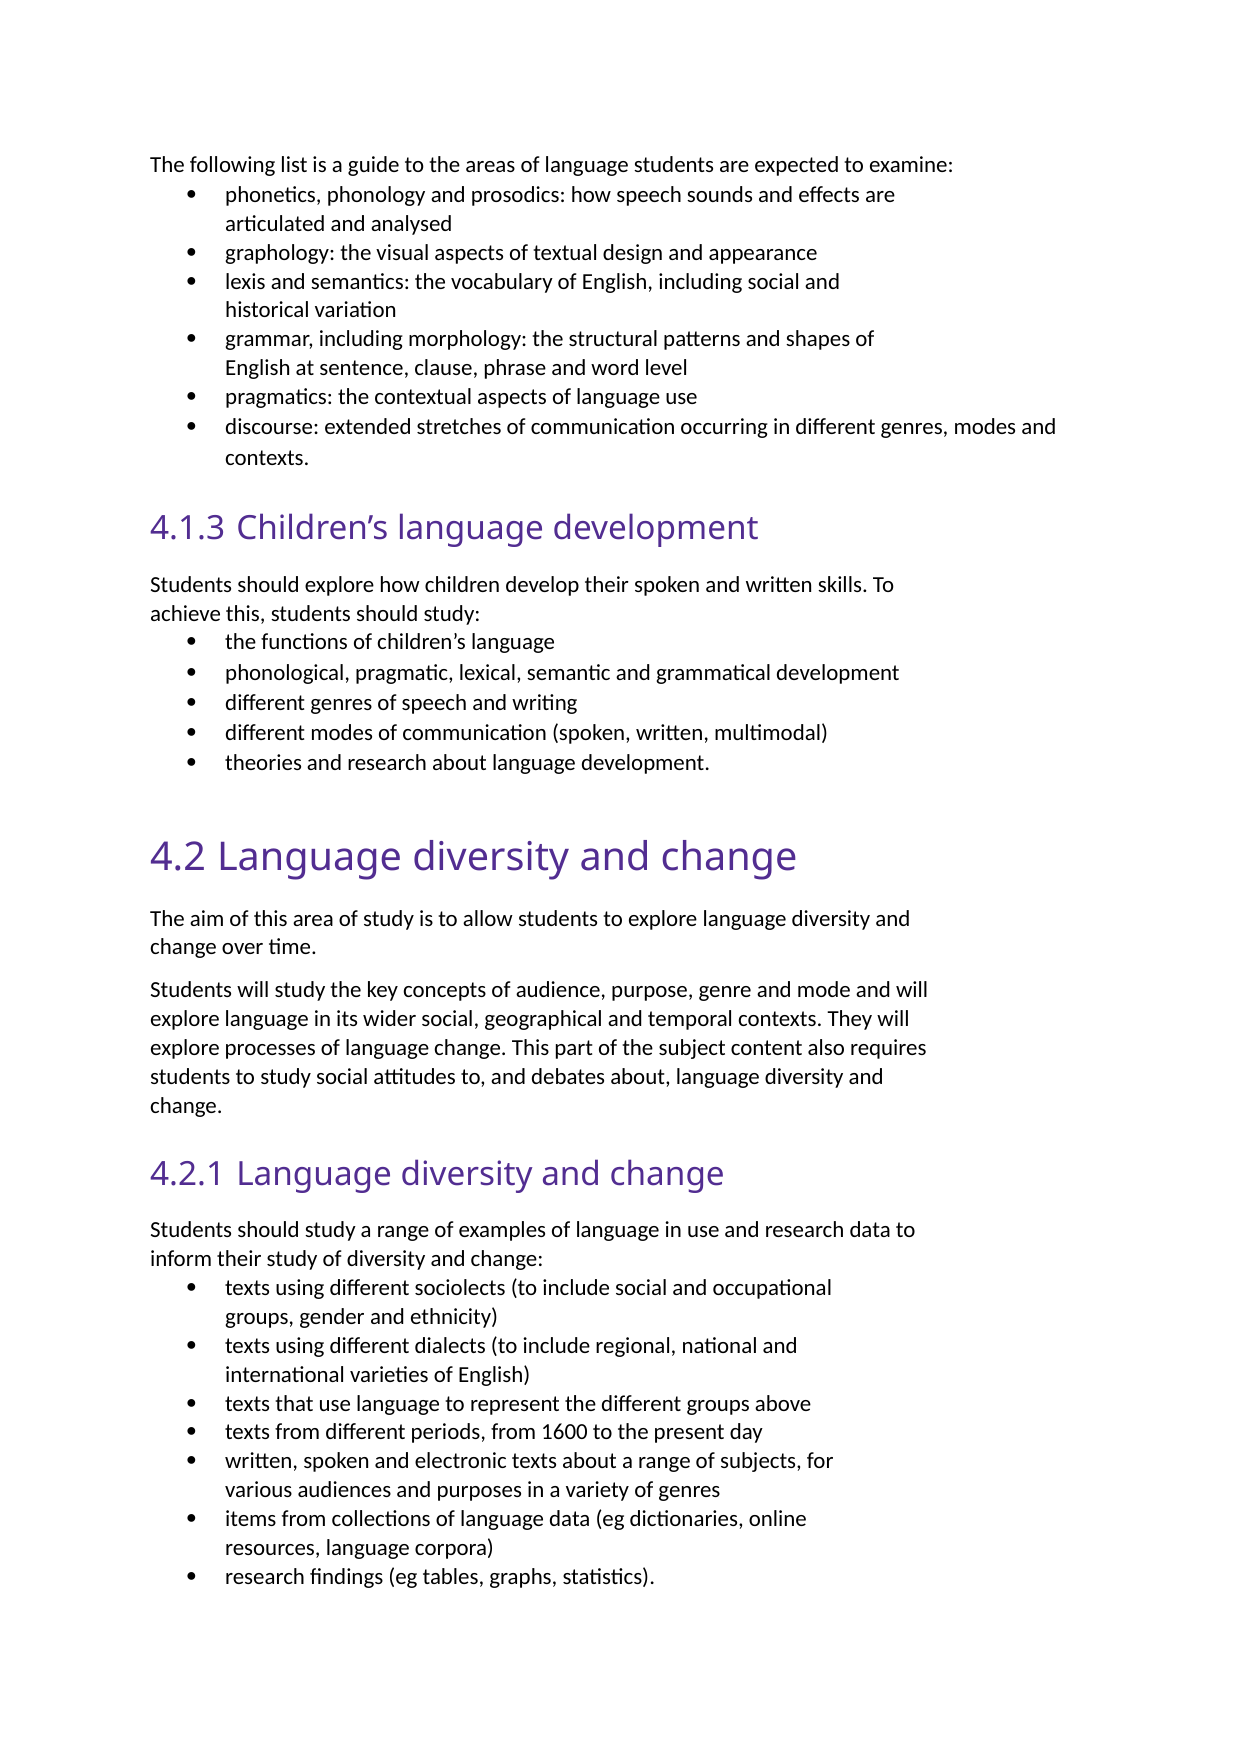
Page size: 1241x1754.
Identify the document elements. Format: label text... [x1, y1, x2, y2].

list phonetics, phonology and prosodics: how speech sounds and effects are articulated and analysed [187, 180, 922, 237]
list written, spoken and electronic texts about a range of subjects, for various audiences and purposes in a variety of genres [187, 1446, 894, 1503]
list theories and research about language development. [187, 748, 1090, 776]
list research findings (eg tables, graphs, statistics). [187, 1562, 894, 1590]
text Students should explore how children develop their spoken and written skills. To achieve this, students should study: [150, 570, 942, 627]
list graphology: the visual aspects of textual design and appearance [187, 238, 922, 266]
subtitle 4.2 Language diversity and change [150, 828, 1090, 882]
text Students should study a range of examples of language in use and research data to inform their study of diversity and change: [150, 1216, 941, 1272]
text Students will study the key concepts of audience, purpose, genre and mode and will explore language in its wider social, geographical and temporal contexts. They will explore processes of language change. This part of the subject content also requires students to study social attitudes to, and debates about, language diversity and change. [150, 975, 947, 1119]
list discourse: extended stretches of communication occurring in different genres, modes and contexts. [187, 412, 1090, 471]
text The aim of this area of study is to allow students to explore language diversity and change over time. [150, 904, 934, 961]
list texts using different sociolects (to include social and occupational groups, gender and ethnicity) [187, 1273, 894, 1330]
list phonological, pragmatic, lexical, semantic and grammatical development [187, 658, 1090, 686]
subtitle 4.1.3 Children’s language development [150, 504, 1090, 549]
list different genres of speech and writing [187, 688, 1090, 716]
list texts that use language to represent the different groups above [187, 1389, 894, 1417]
text The following list is a guide to the areas of language students are expected to examine: [150, 150, 1090, 178]
subtitle 4.2.1 Language diversity and change [150, 1150, 1090, 1195]
list items from collections of language data (eg dictionaries, online resources, language corpora) [187, 1504, 894, 1561]
list lexis and semantics: the vocabulary of English, including social and historical variation [187, 267, 922, 324]
list texts from different periods, from 1600 to the present day [187, 1417, 894, 1446]
list pragmatics: the contextual aspects of language use [187, 382, 1090, 410]
list the functions of children’s language [187, 627, 1090, 656]
list texts using different dialects (to include regional, national and international varieties of English) [187, 1331, 894, 1388]
list different modes of communication (spoken, written, multimodal) [187, 718, 1090, 746]
list grammar, including morphology: the structural patterns and shapes of English at sentence, clause, phrase and word level [187, 324, 922, 381]
